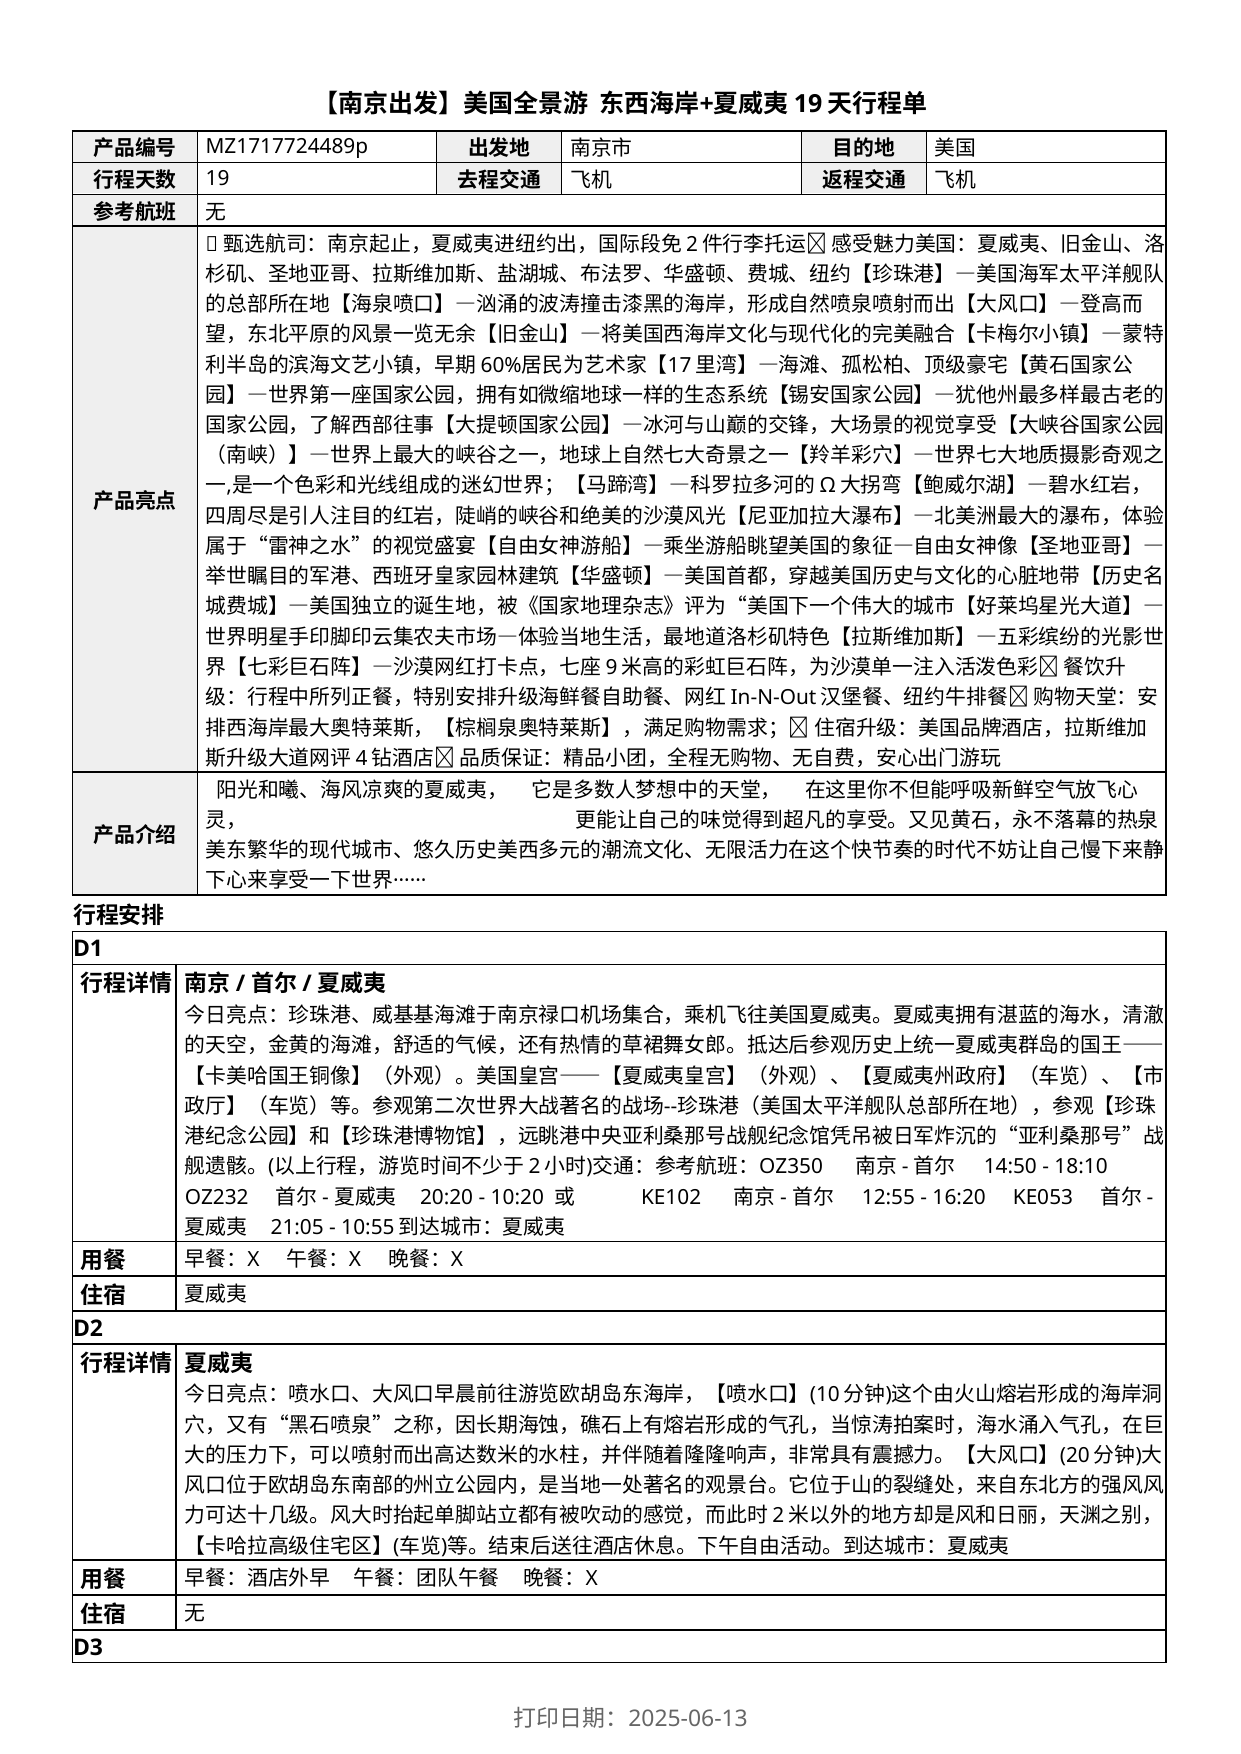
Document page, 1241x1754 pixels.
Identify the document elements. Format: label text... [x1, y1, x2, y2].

table_cell 夏威夷 今日亮点：喷水口、大风口 [177, 1345, 1165, 1559]
table_cell 行程详情 [73, 1345, 175, 1559]
table_cell 行程天数 [73, 163, 197, 193]
table_cell 住宿 [73, 1277, 175, 1310]
table_cell 夏威夷 [177, 1277, 1165, 1310]
table_header 目的地 [802, 132, 926, 162]
table_cell 用餐 [73, 1561, 175, 1594]
table_header D1 [73, 932, 1165, 963]
table_cell 飞机 [562, 163, 801, 193]
table_cell 参考航班 [73, 195, 197, 225]
table_cell 早餐：X 午餐：X 晚餐：X [177, 1242, 1165, 1275]
text 【南京出发】美国全景游 东西海岸+夏威夷19天行程单 [73, 83, 1167, 119]
table_cell 无 [198, 195, 1165, 225]
table_header 美国 [927, 132, 1165, 162]
table_cell 行程详情 [73, 965, 175, 1241]
table_cell 南京 / 首尔 / 夏威夷 今日亮点：珍珠港、威基基海滩 [177, 965, 1165, 1241]
table_header 产品编号 [73, 132, 197, 162]
table_cell 早餐：酒店外早 午餐：团队午餐 晚餐：X [177, 1561, 1165, 1594]
table_cell 飞机 [927, 163, 1165, 193]
table_cell 返程交通 [802, 163, 926, 193]
table_cell D2 [73, 1312, 1165, 1343]
table_cell 去程交通 [437, 163, 561, 193]
table_header 南京市 [562, 132, 801, 162]
table_cell D3 [73, 1631, 1165, 1662]
table_cell 用餐 [73, 1242, 175, 1275]
table_cell 无 [177, 1596, 1165, 1629]
table_header 出发地 [437, 132, 561, 162]
table_header MZ1717724489p [198, 132, 436, 162]
table_cell 19 [198, 163, 436, 193]
table_cell 产品亮点 [73, 227, 197, 771]
table_cell 产品介绍 [73, 773, 197, 894]
text 行程安排 [73, 896, 1167, 930]
table_cell 阳光和曦、海风凉爽的夏威夷， [198, 773, 1165, 894]
table_cell 住宿 [73, 1596, 175, 1629]
table_cell  甄选航司：南京起止，夏威夷进纽约出，国际段免2件行李托运 [198, 227, 1165, 771]
